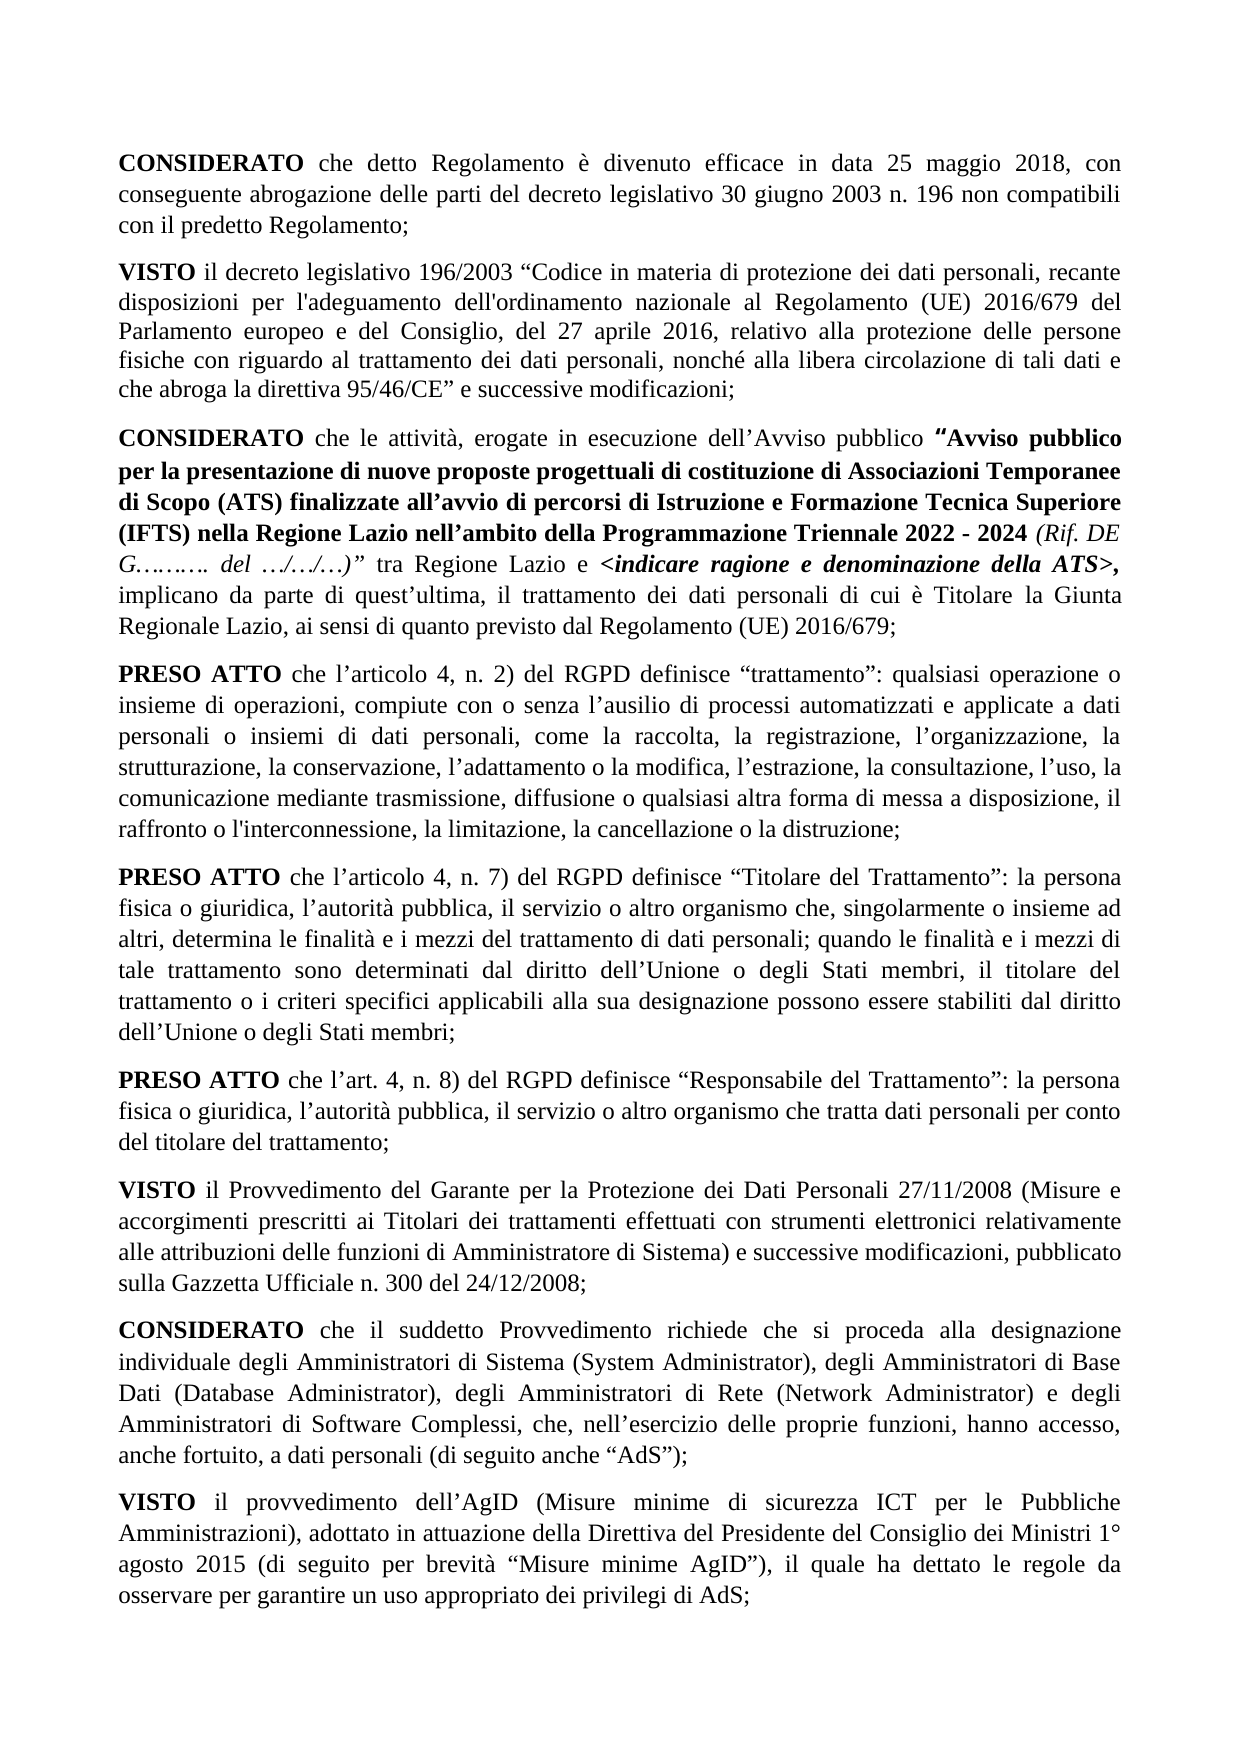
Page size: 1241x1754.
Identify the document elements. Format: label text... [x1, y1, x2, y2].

text CONSIDERATO che le attività, erogate in esecuzione dell’Avviso pubblico “Avviso pubblico per la presentazione di nuove proposte progettuali di costituzione di Associazioni Temporanee di Scopo (ATS) finalizzate all’avvio di percorsi di Istruzione e Formazione Tecnica Superiore (IFTS) nella Regione Lazio nell’ambito della Programmazione Triennale 2022 - 2024 (Rif. DE G………. del …/…/…)” tra Regione Lazio e <indicare ragione e denominazione della ATS>, implicano da parte di quest’ultima, il trattamento dei dati personali di cui è Titolare la Giunta Regionale Lazio, ai sensi di quanto previsto dal Regolamento (UE) 2016/679; [118, 420, 1122, 640]
text VISTO il Provvedimento del Garante per la Protezione dei Dati Personali 27/11/2008 (Misure e accorgimenti prescritti ai Titolari dei trattamenti effettuati con strumenti elettronici relativamente alle attribuzioni delle funzioni di Amministratore di Sistema) e successive modificazioni, pubblicato sulla Gazzetta Ufficiale n. 300 del 24/12/2008; [118, 1175, 1122, 1297]
text PRESO ATTO che l’articolo 4, n. 7) del RGPD definisce “Titolare del Trattamento”: la persona fisica o giuridica, l’autorità pubblica, il servizio o altro organismo che, singolarmente o insieme ad altri, determina le finalità e i mezzi del trattamento di dati personali; quando le finalità e i mezzi di tale trattamento sono determinati dal diritto dell’Unione o degli Stati membri, il titolare del trattamento o i criteri specifici applicabili alla sua designazione possono essere stabiliti dal diritto dell’Unione o degli Stati membri; [118, 862, 1122, 1046]
text VISTO il decreto legislativo 196/2003 “Codice in materia di protezione dei dati personali, recante disposizioni per l'adeguamento dell'ordinamento nazionale al Regolamento (UE) 2016/679 del Parlamento europeo e del Consiglio, del 27 aprile 2016, relativo alla protezione delle persone fisiche con riguardo al trattamento dei dati personali, nonché alla libera circolazione di tali dati e che abroga la direttiva 95/46/CE” e successive modificazioni; [118, 257, 1122, 403]
text CONSIDERATO che il suddetto Provvedimento richiede che si proceda alla designazione individuale degli Amministratori di Sistema (System Administrator), degli Amministratori di Base Dati (Database Administrator), degli Amministratori di Rete (Network Administrator) e degli Amministratori di Software Complessi, che, nell’esercizio delle proprie funzioni, hanno accesso, anche fortuito, a dati personali (di seguito anche “AdS”); [118, 1316, 1122, 1468]
text PRESO ATTO che l’articolo 4, n. 2) del RGPD definisce “trattamento”: qualsiasi operazione o insieme di operazioni, compiute con o senza l’ausilio di processi automatizzati e applicate a dati personali o insiemi di dati personali, come la raccolta, la registrazione, l’organizzazione, la strutturazione, la conservazione, l’adattamento o la modifica, l’estrazione, la consultazione, l’uso, la comunicazione mediante trasmissione, diffusione o qualsiasi altra forma di messa a disposizione, il raffronto o l'interconnessione, la limitazione, la cancellazione o la distruzione; [118, 659, 1122, 843]
text VISTO il provvedimento dell’AgID (Misure minime di sicurezza ICT per le Pubbliche Amministrazioni), adottato in attuazione della Direttiva del Presidente del Consiglio dei Ministri 1° agosto 2015 (di seguito per brevità “Misure minime AgID”), il quale ha dettato le regole da osservare per garantire un uso appropriato dei privilegi di AdS; [118, 1487, 1122, 1609]
text PRESO ATTO che l’art. 4, n. 8) del RGPD definisce “Responsabile del Trattamento”: la persona fisica o giuridica, l’autorità pubblica, il servizio o altro organismo che tratta dati personali per conto del titolare del trattamento; [118, 1065, 1122, 1156]
text CONSIDERATO che detto Regolamento è divenuto efficace in data 25 maggio 2018, con conseguente abrogazione delle parti del decreto legislativo 30 giugno 2003 n. 196 non compatibili con il predetto Regolamento; [118, 148, 1122, 238]
